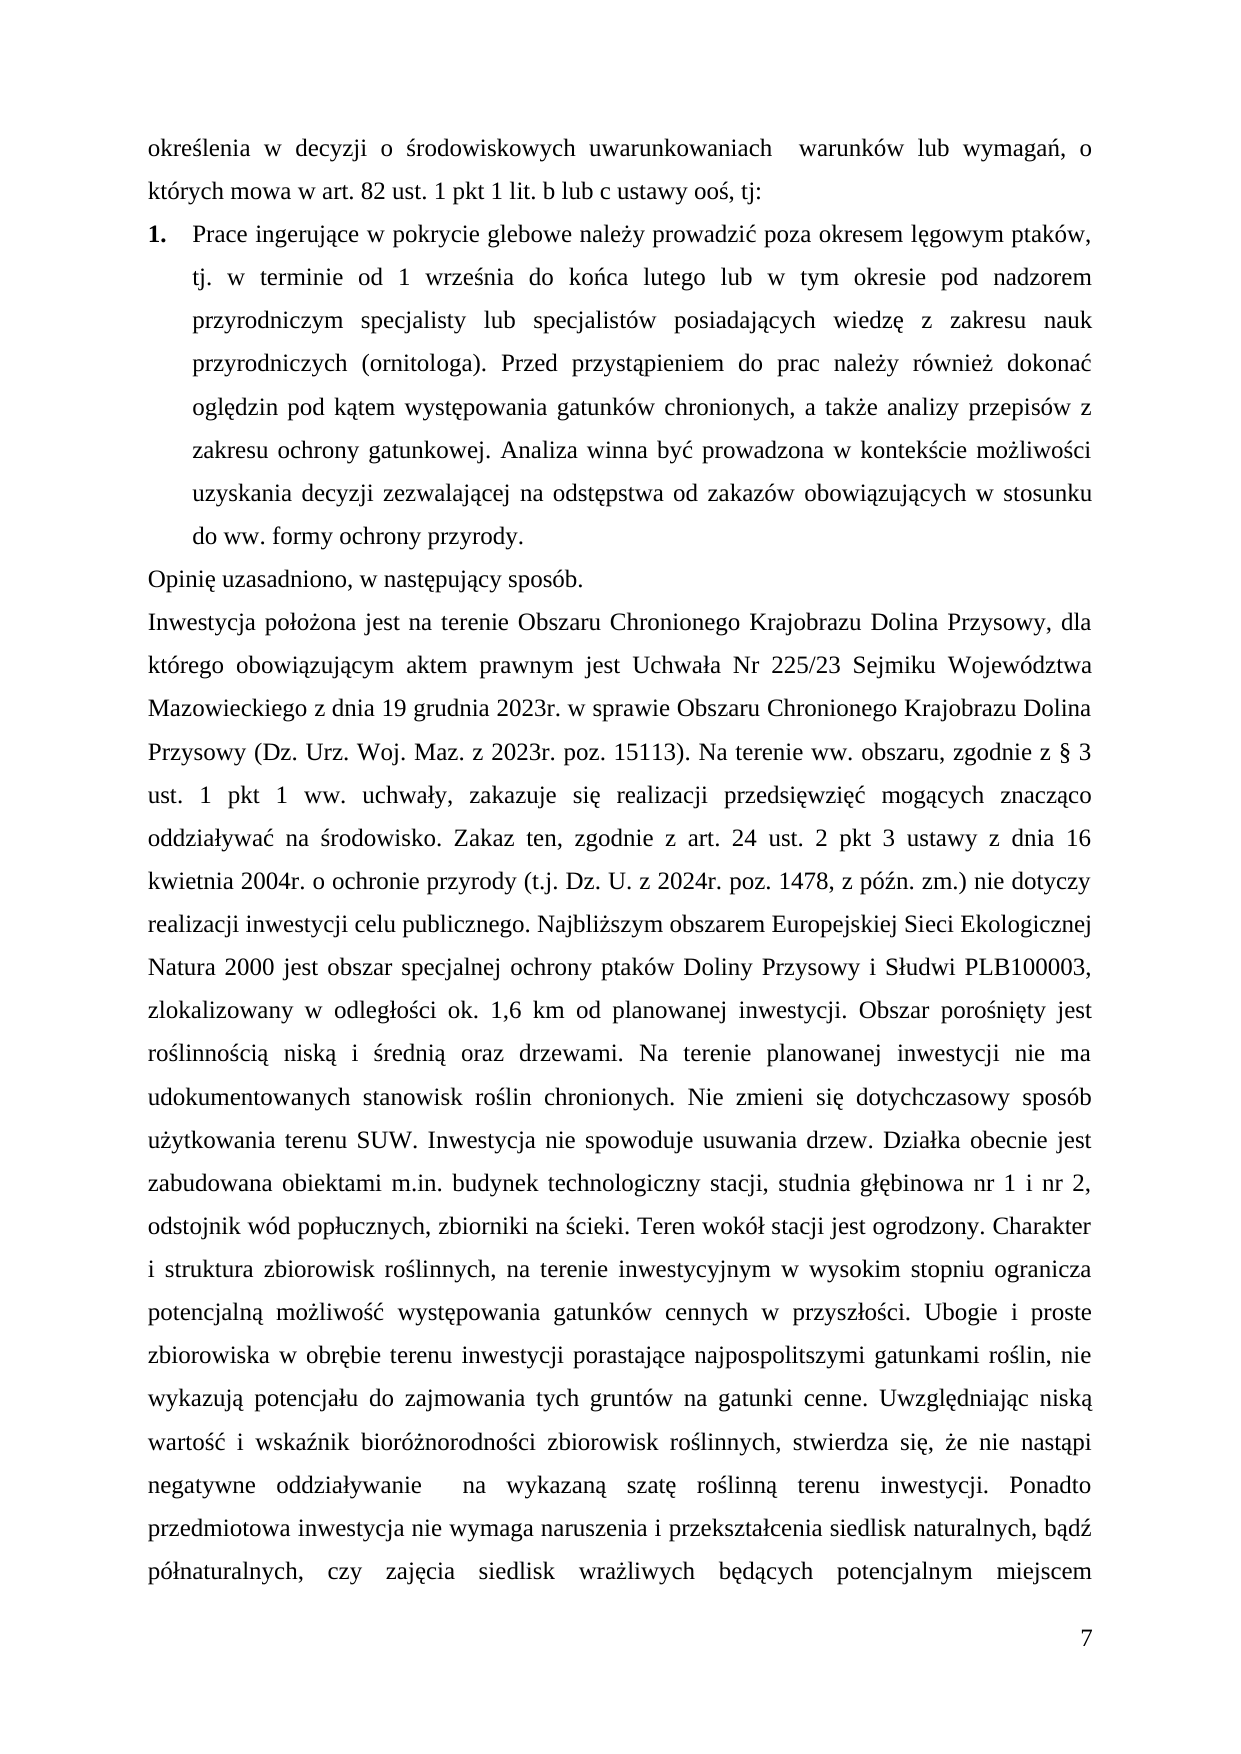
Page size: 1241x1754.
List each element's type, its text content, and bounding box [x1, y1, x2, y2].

list Prace ingerujące w pokrycie glebowe należy prowadzić poza okresem lęgowym ptaków, tj. w terminie od 1 września do końca lutego lub w tym okresie pod nadzorem przyrodniczym specjalisty lub specjalistów posiadających wiedzę z zakresu nauk przyrodniczych (ornitologa). Przed przystąpieniem do prac należy również dokonać oględzin pod kątem występowania gatunków chronionych, a także analizy przepisów z zakresu ochrony gatunkowej. Analiza winna być prowadzona w kontekście możliwości uzyskania decyzji zezwalającej na odstępstwa od zakazów obowiązujących w stosunku do ww. formy ochrony przyrody. [148, 219, 1093, 550]
list Opinię uzasadniono, w następujący sposób. [148, 564, 1093, 593]
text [148, 607, 1093, 1585]
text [148, 133, 1093, 205]
